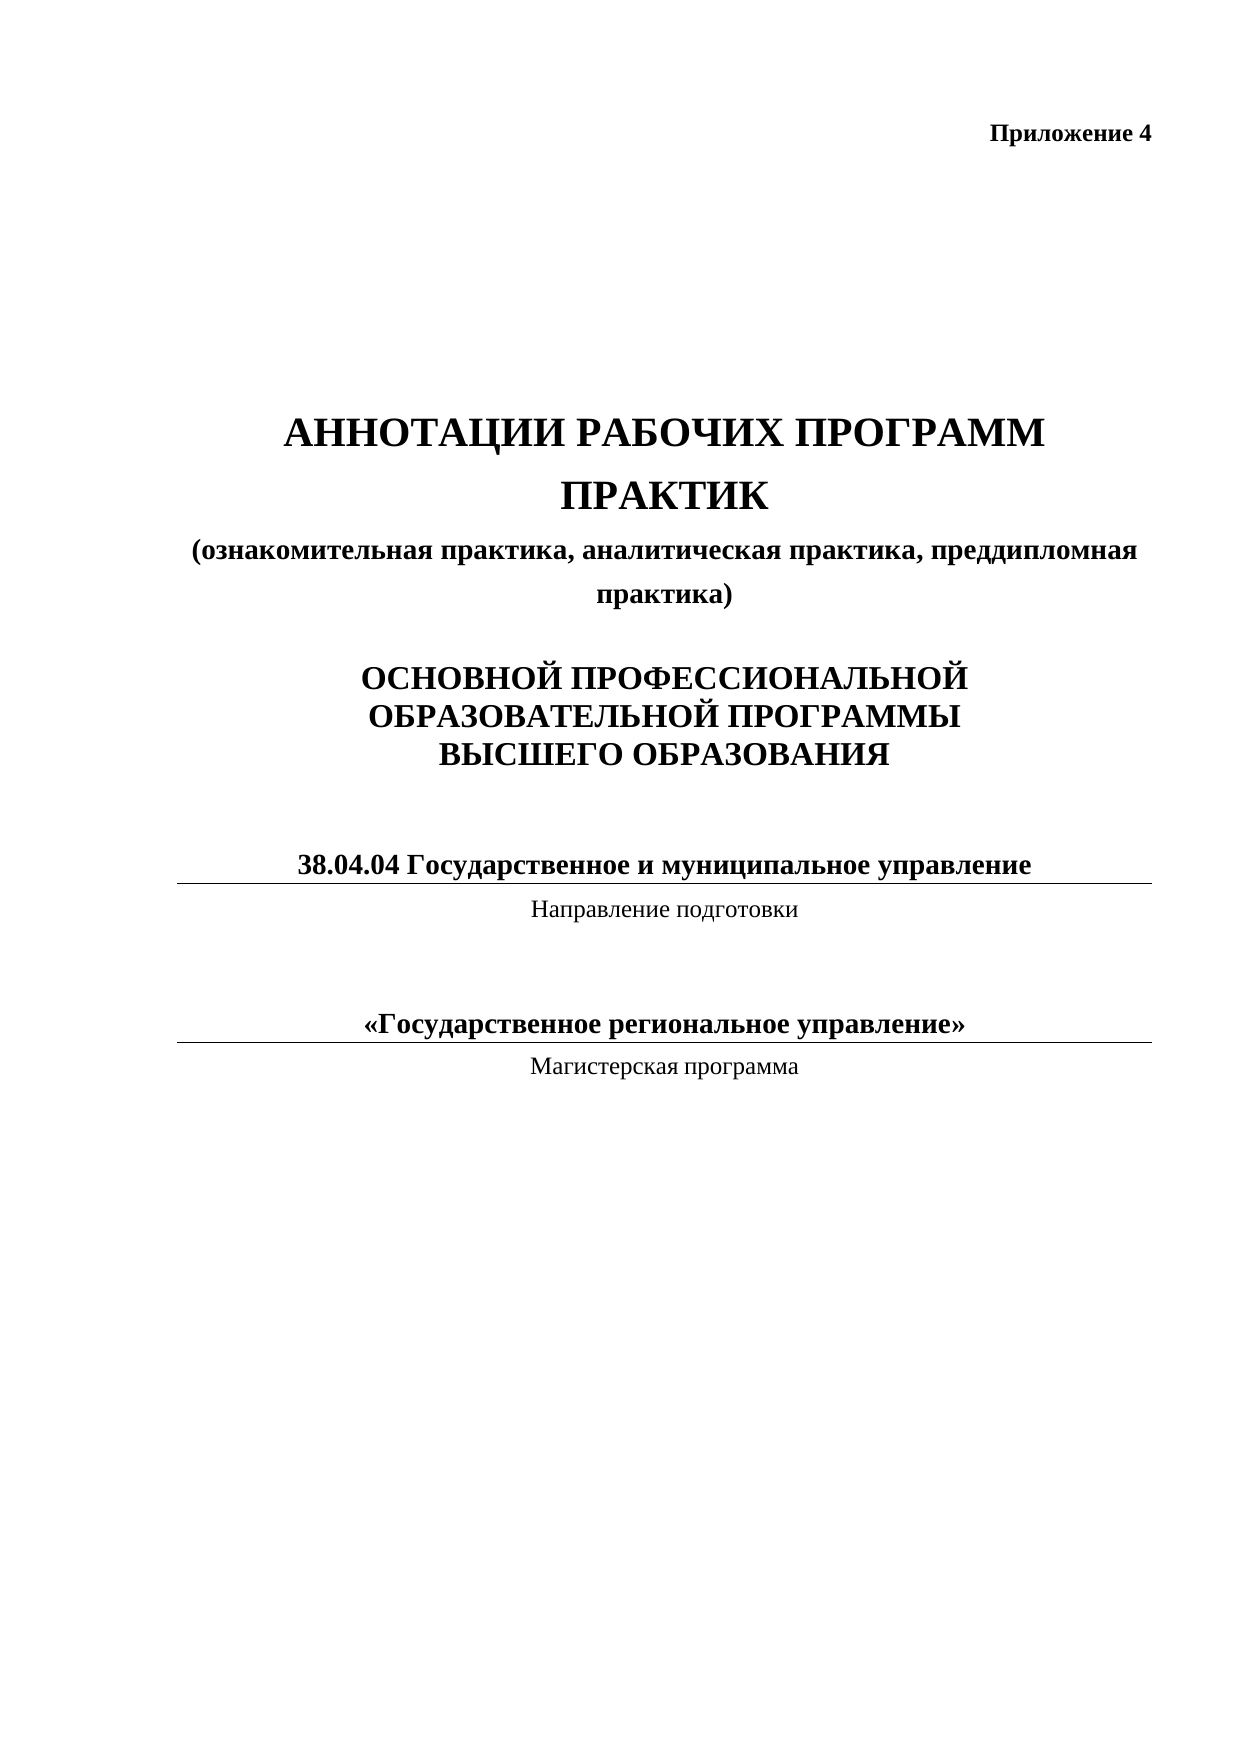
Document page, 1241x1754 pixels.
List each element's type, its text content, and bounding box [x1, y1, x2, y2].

text АННОТАЦИИ РАБОЧИХ ПРОГРАММ ПРАКТИК [177, 408, 1152, 518]
text Магистерская программа [177, 1051, 1152, 1080]
text 38.04.04 Государственное и муниципальное управление [177, 847, 1152, 883]
text Приложение 4 [177, 118, 1152, 147]
text ОБРАЗОВАТЕЛЬНОЙ ПРОГРАММЫ [177, 696, 1152, 734]
text ОСНОВНОЙ ПРОФЕССИОНАЛЬНОЙ [177, 658, 1152, 696]
text Направление подготовки [177, 894, 1152, 923]
text (ознакомительная практика, аналитическая практика, преддипломная практика) [177, 532, 1152, 609]
text ВЫСШЕГО ОБРАЗОВАНИЯ [177, 734, 1152, 773]
text «Государственное региональное управление» [177, 1006, 1152, 1042]
